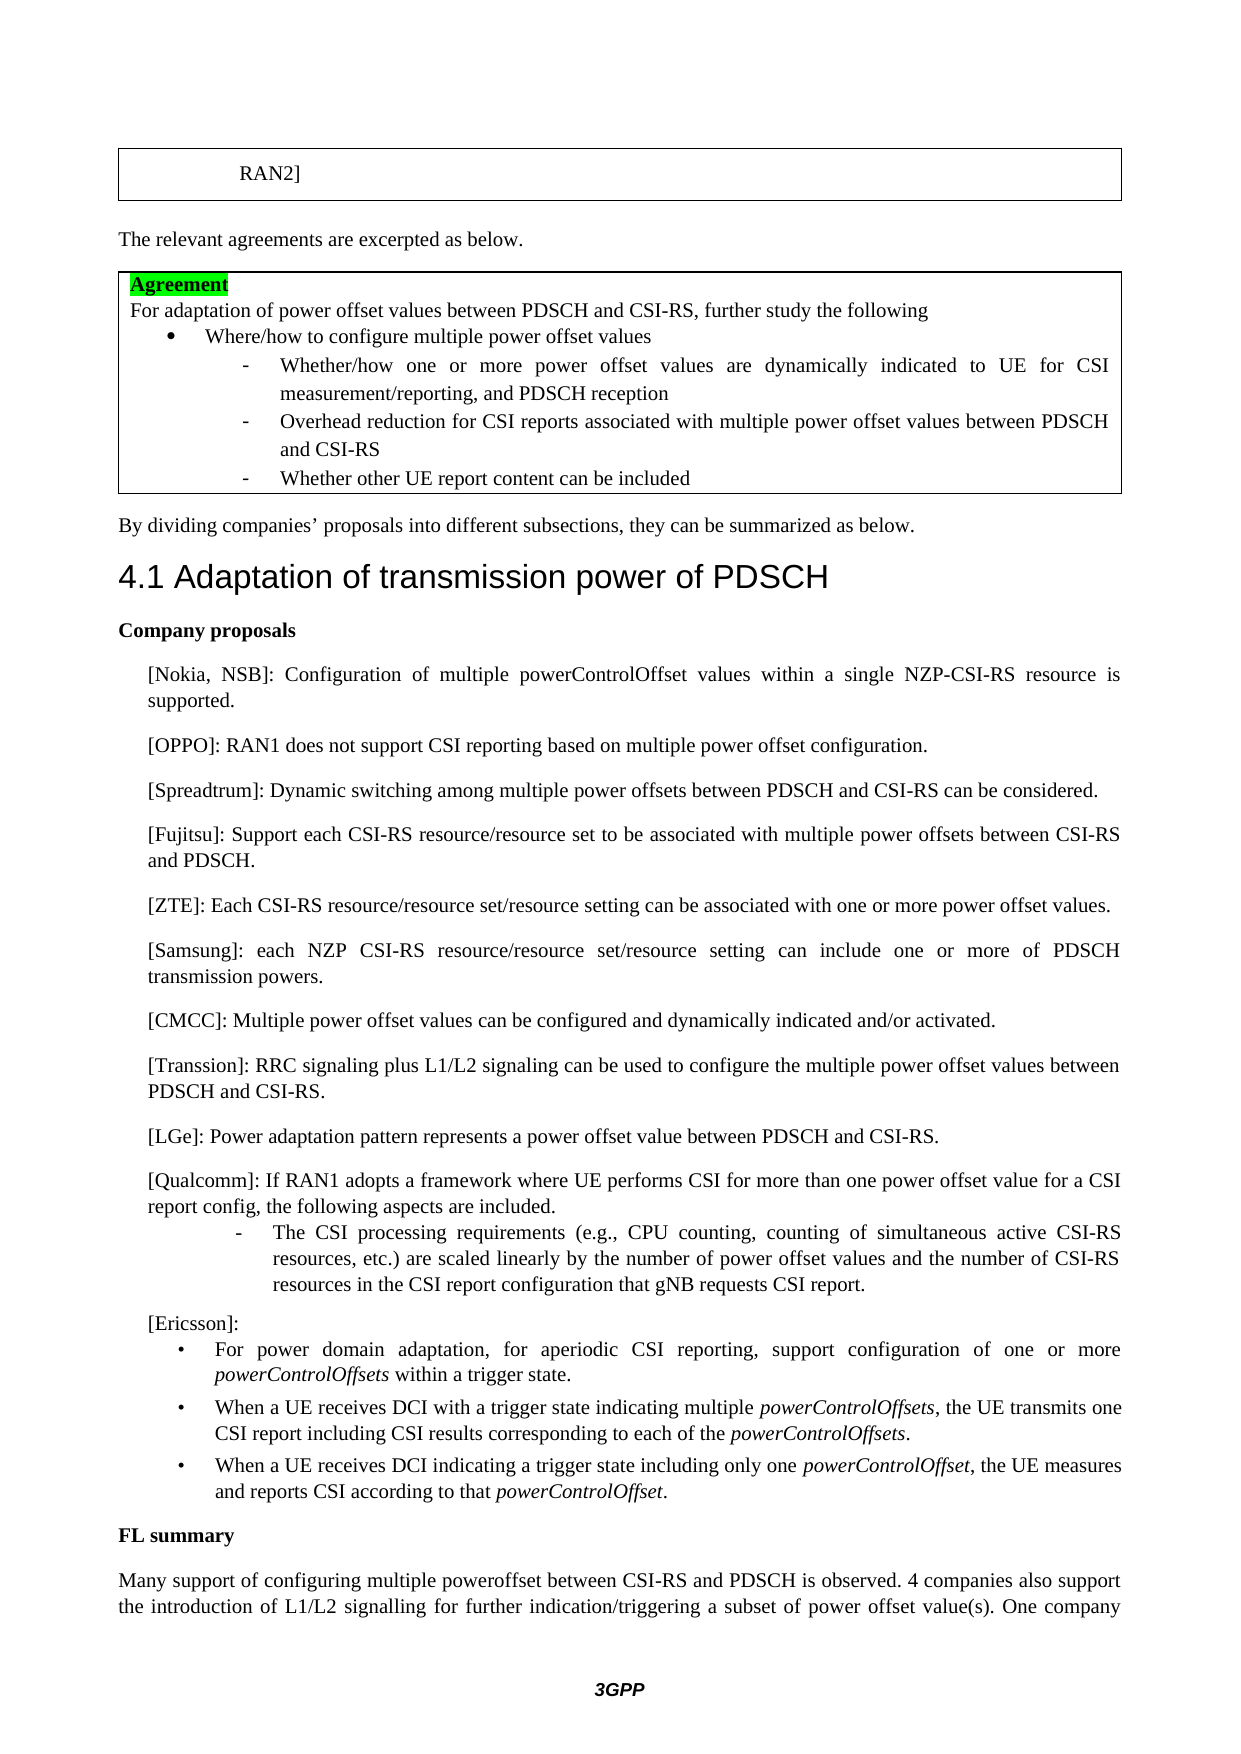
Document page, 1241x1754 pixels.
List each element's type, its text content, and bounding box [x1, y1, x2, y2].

list When a UE receives DCI indicating a trigger state including only one powerControlOffset, the UE measures and reports CSI according to that powerControlOffset. [177, 1453, 1122, 1503]
list The CSI processing requirements (e.g., CPU counting, counting of simultaneous active CSI-RS resources, etc.) are scaled linearly by the number of power offset values and the number of CSI-RS resources in the CSI report configuration that gNB requests CSI report. [235, 1220, 1122, 1296]
text [Fujitsu]: Support each CSI-RS resource/resource set to be associated with multiple power offsets between CSI-RS and PDSCH. [148, 822, 1122, 872]
text The relevant agreements are excerpted as below. [118, 227, 1122, 251]
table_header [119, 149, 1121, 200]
text FL summary [118, 1523, 1122, 1547]
text [Nokia, NSB]: Configuration of multiple powerControlOffset values within a single NZP-CSI-RS resource is supported. [148, 662, 1122, 712]
text [ZTE]: Each CSI-RS resource/resource set/resource setting can be associated with one or more power offset values. [148, 893, 1122, 917]
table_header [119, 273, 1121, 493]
text [Transsion]: RRC signaling plus L1/L2 signaling can be used to configure the multiple power offset values between PDSCH and CSI-RS. [148, 1053, 1122, 1103]
text [Ericsson]: [148, 1311, 1122, 1334]
text [Spreadtrum]: Dynamic switching among multiple power offsets between PDSCH and CSI-RS can be considered. [148, 778, 1122, 802]
text Company proposals [118, 618, 1122, 642]
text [118, 1568, 1122, 1618]
text [CMCC]: Multiple power offset values can be configured and dynamically indicated and/or activated. [148, 1008, 1122, 1032]
text [Samsung]: each NZP CSI-RS resource/resource set/resource setting can include one or more of PDSCH transmission powers. [148, 938, 1122, 988]
text By dividing companies’ proposals into different subsections, they can be summarized as below. [118, 513, 1122, 537]
text [OPPO]: RAN1 does not support CSI reporting based on multiple power offset configuration. [148, 733, 1122, 757]
text [LGe]: Power adaptation pattern represents a power offset value between PDSCH and CSI-RS. [148, 1124, 1122, 1148]
list For power domain adaptation, for aperiodic CSI reporting, support configuration of one or more powerControlOffsets within a trigger state. [177, 1336, 1122, 1386]
text 4.1 Adaptation of transmission power of PDSCH [118, 557, 1122, 596]
text [Qualcomm]: If RAN1 adopts a framework where UE performs CSI for more than one power offset value for a CSI report config, the following aspects are included. [148, 1168, 1122, 1218]
list When a UE receives DCI with a trigger state indicating multiple powerControlOffsets, the UE transmits one CSI report including CSI results corresponding to each of the powerControlOffsets. [177, 1394, 1122, 1444]
